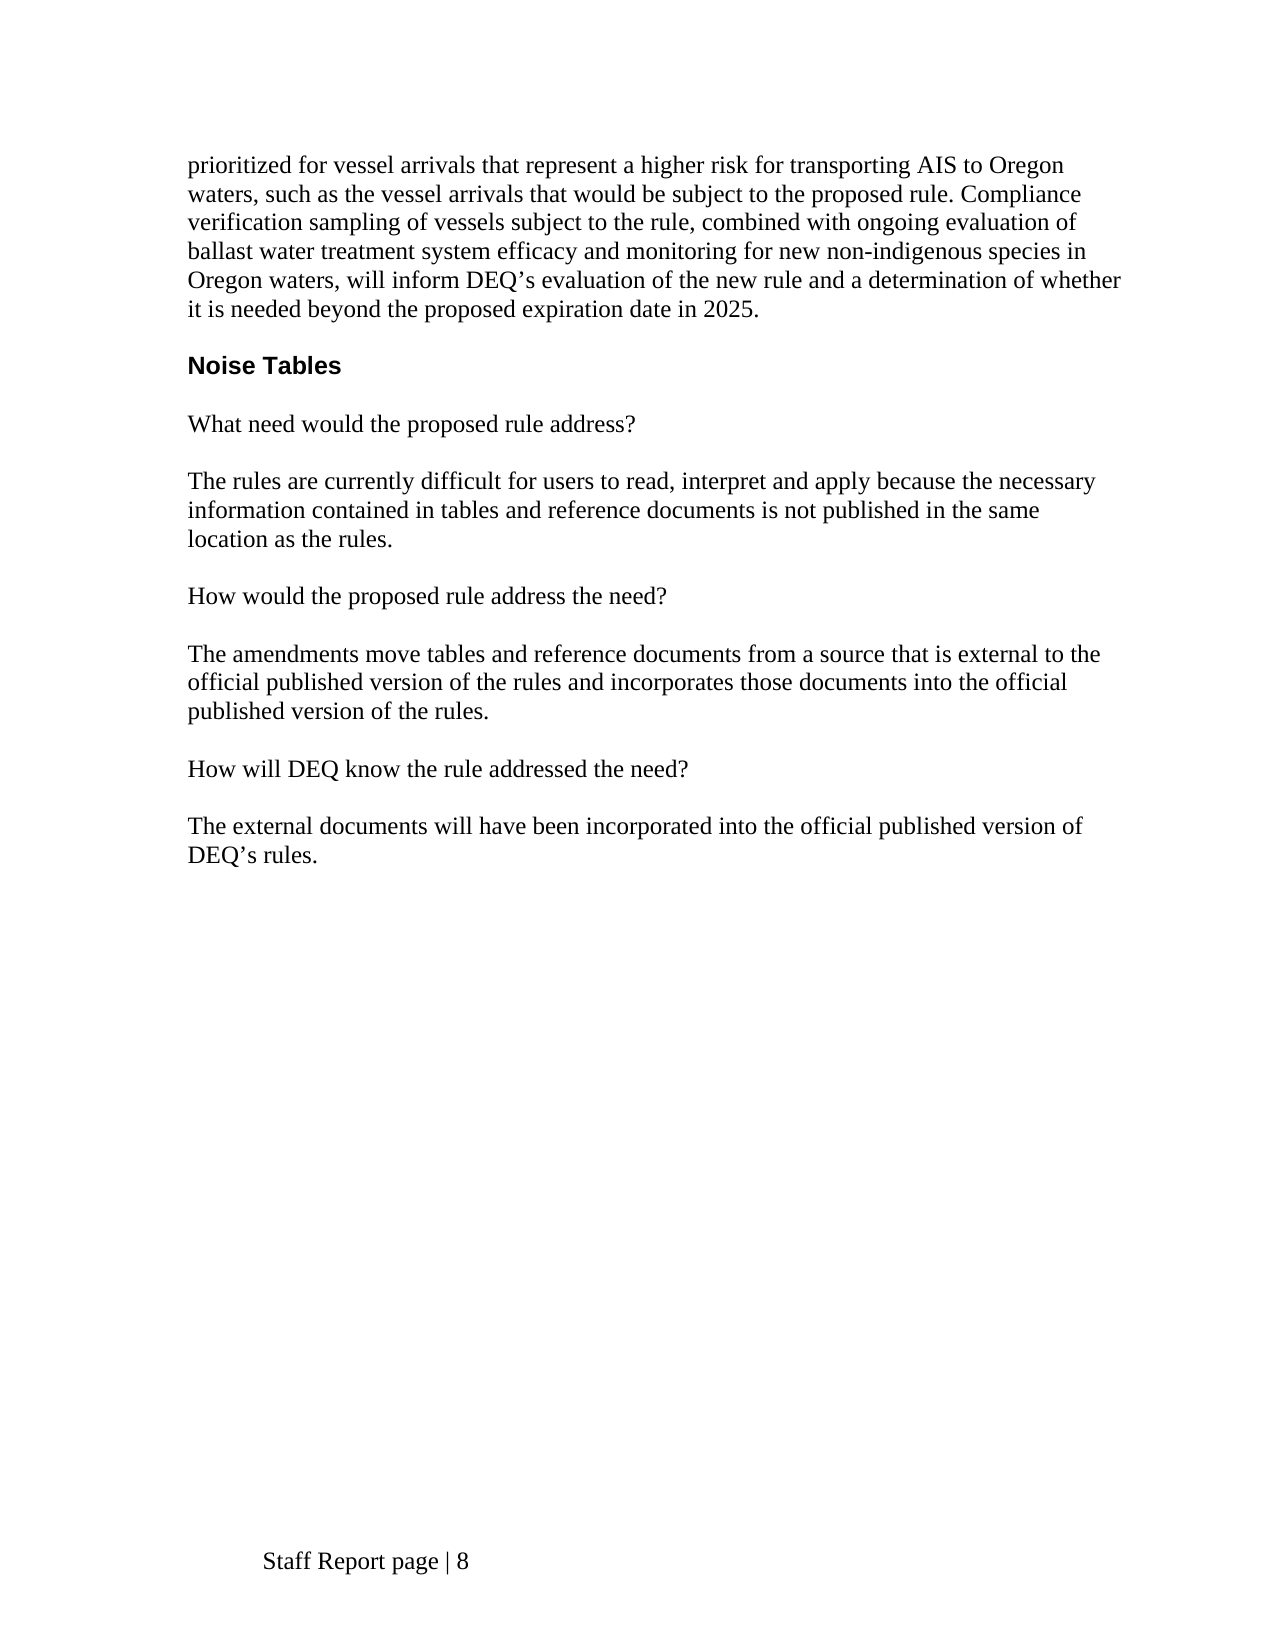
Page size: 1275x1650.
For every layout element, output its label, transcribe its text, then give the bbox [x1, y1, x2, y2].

text What need would the proposed rule address? [187, 409, 1123, 437]
text The amendments move tables and reference documents from a source that is external to the official published version of the rules and incorporates those documents into the official published version of the rules. [187, 639, 1123, 725]
text The rules are currently difficult for users to read, interpret and apply because the necessary information contained in tables and reference documents is not published in the same location as the rules. [187, 466, 1123, 552]
text The external documents will have been incorporated into the official published version of DEQ’s rules. [187, 811, 1123, 869]
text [187, 150, 1123, 322]
text How would the proposed rule address the need? [187, 581, 1123, 610]
text Noise Tables [187, 351, 1123, 380]
text How will DEQ know the rule addressed the need? [187, 754, 1123, 782]
